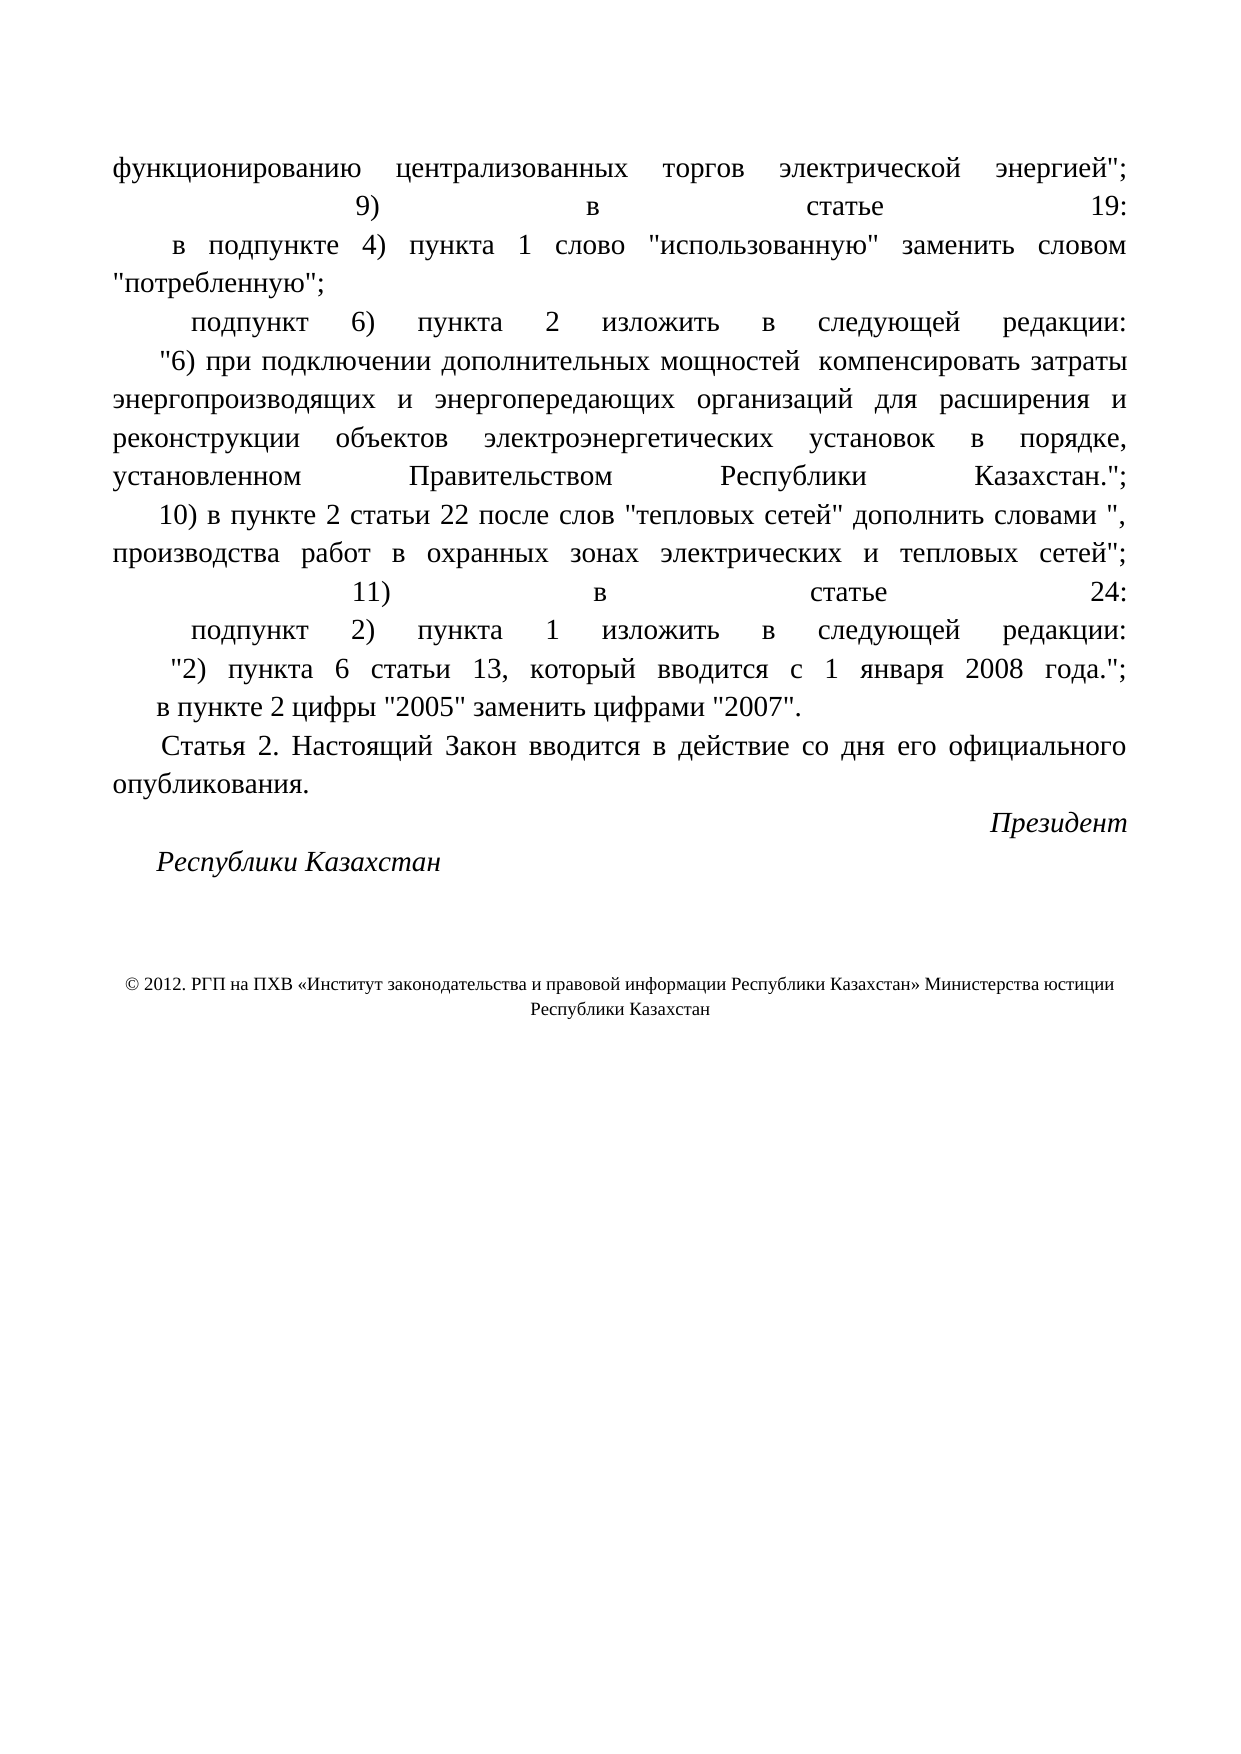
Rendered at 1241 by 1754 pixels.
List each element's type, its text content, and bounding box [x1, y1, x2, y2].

text Статья 2. Настоящий Закон вводится в действие со дня его официального опубликования. [112, 728, 1128, 800]
text Президент Республики Казахстан [112, 805, 1128, 877]
text © 2012. РГП на ПХВ «Институт законодательства и правовой информации Республики Казахстан» Министерства юстиции Республики Казахстан [112, 973, 1128, 1019]
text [112, 150, 1128, 723]
